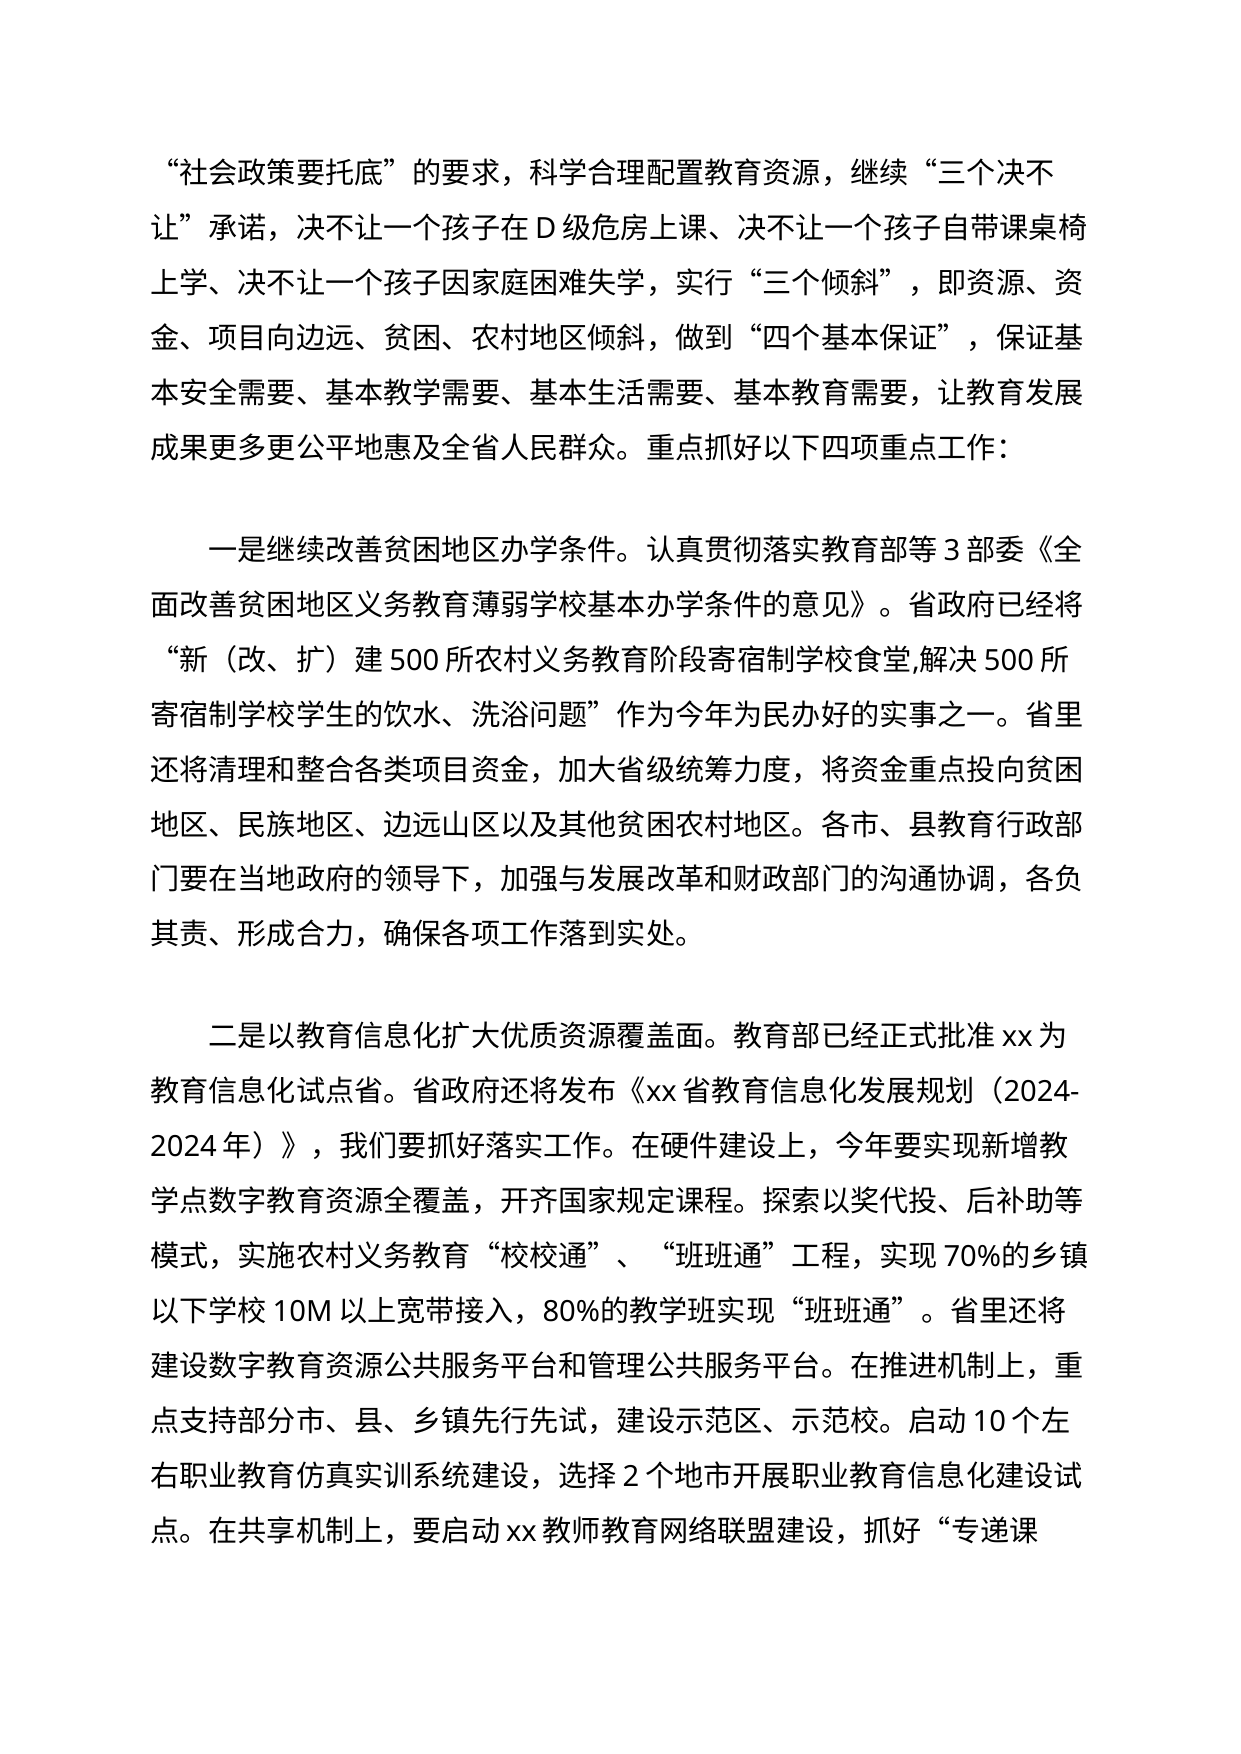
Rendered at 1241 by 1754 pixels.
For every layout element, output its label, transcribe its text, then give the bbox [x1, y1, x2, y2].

text 一是继续改善贫困地区办学条件。认真贯彻落实教育部等3部委《全面改善贫困地区义务教育薄弱学校基本办学条件的意见》。省政府已经将“新（改、扩）建500所农村义务教育阶段寄宿制学校食堂,解决500所寄宿制学校学生的饮水、洗浴问题”作为今年为民办好的实事之一。省里还将清理和整合各类项目资金，加大省级统筹力度，将资金重点投向贫困地区、民族地区、边远山区以及其他贫困农村地区。各市、县教育行政部门要在当地政府的领导下，加强与发展改革和财政部门的沟通协调，各负其责、形成合力，确保各项工作落到实处。 [150, 526, 1090, 953]
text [150, 150, 1090, 467]
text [150, 1013, 1090, 1550]
